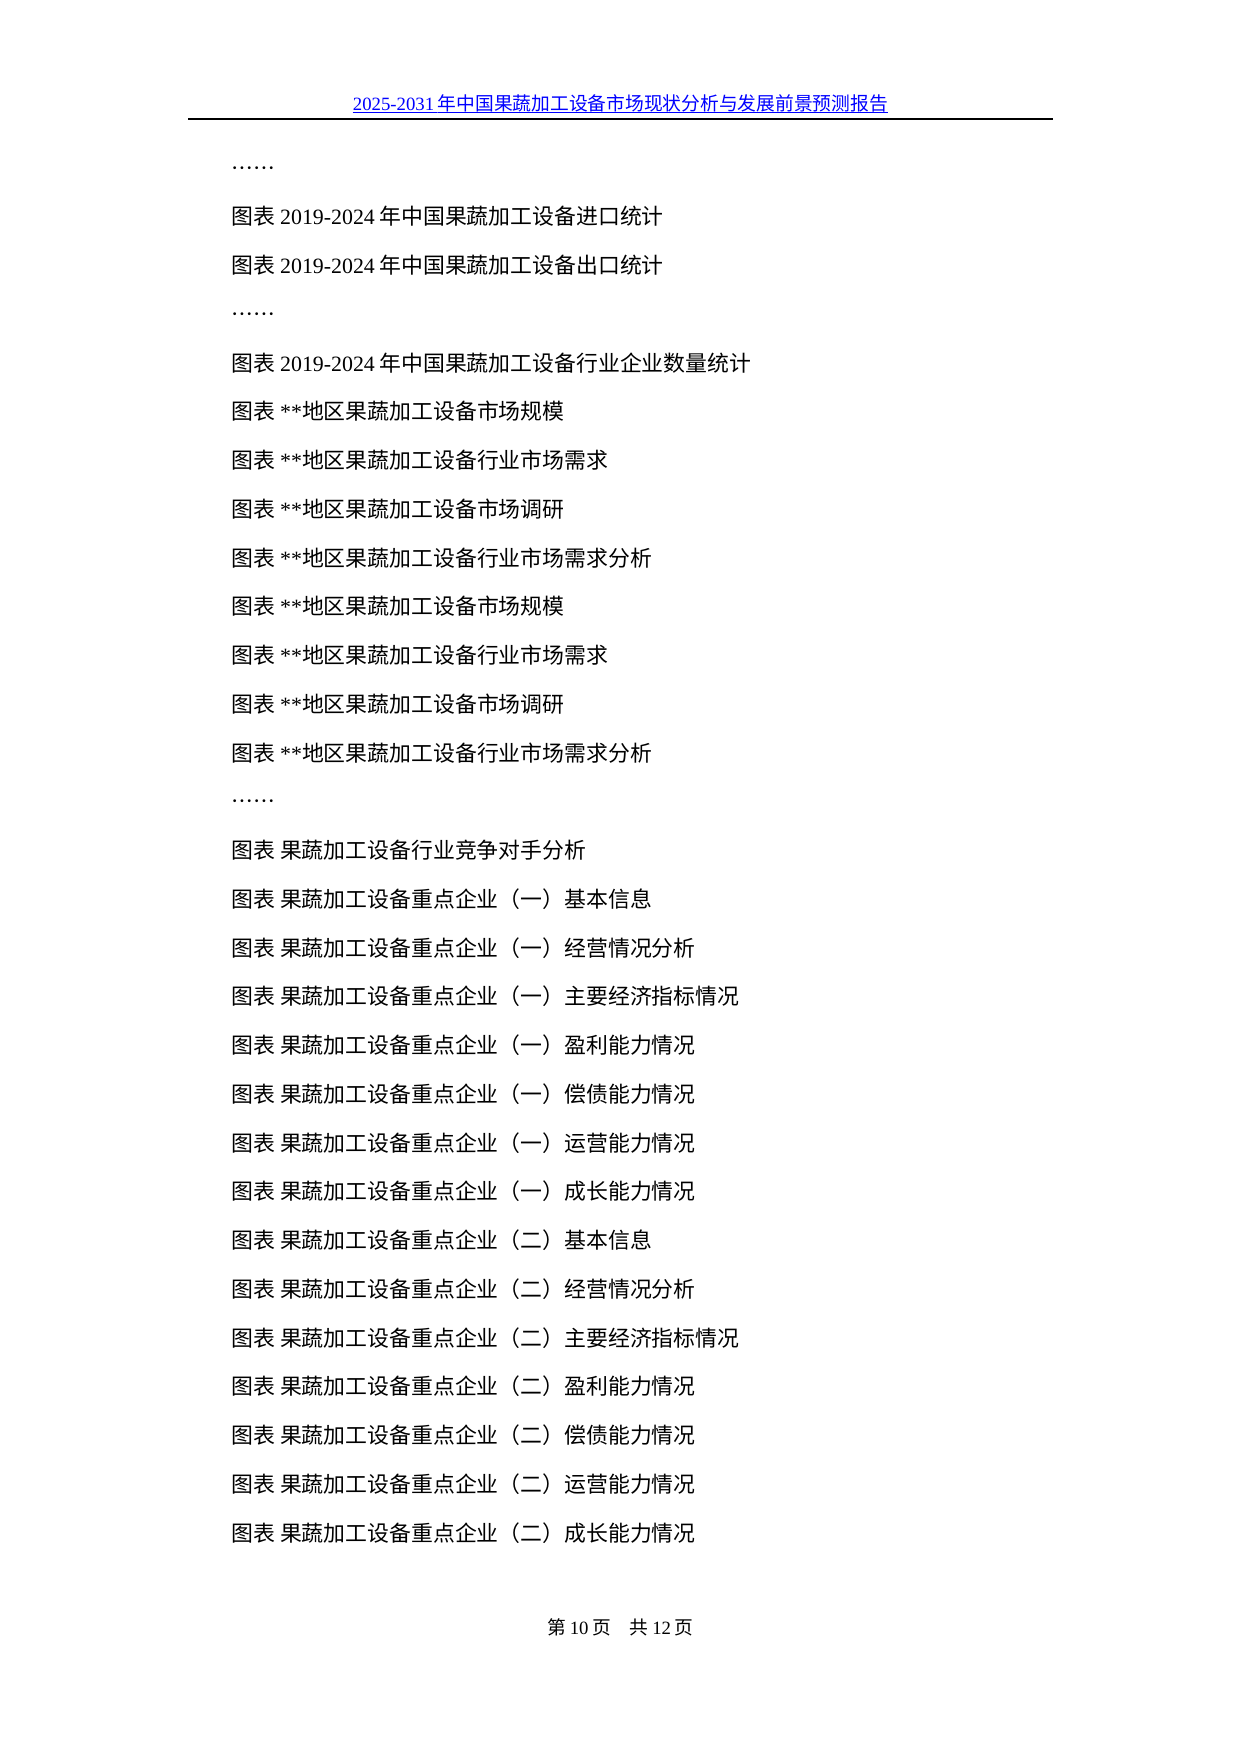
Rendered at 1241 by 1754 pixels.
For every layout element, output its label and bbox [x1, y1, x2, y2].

text [187, 150, 1053, 1548]
